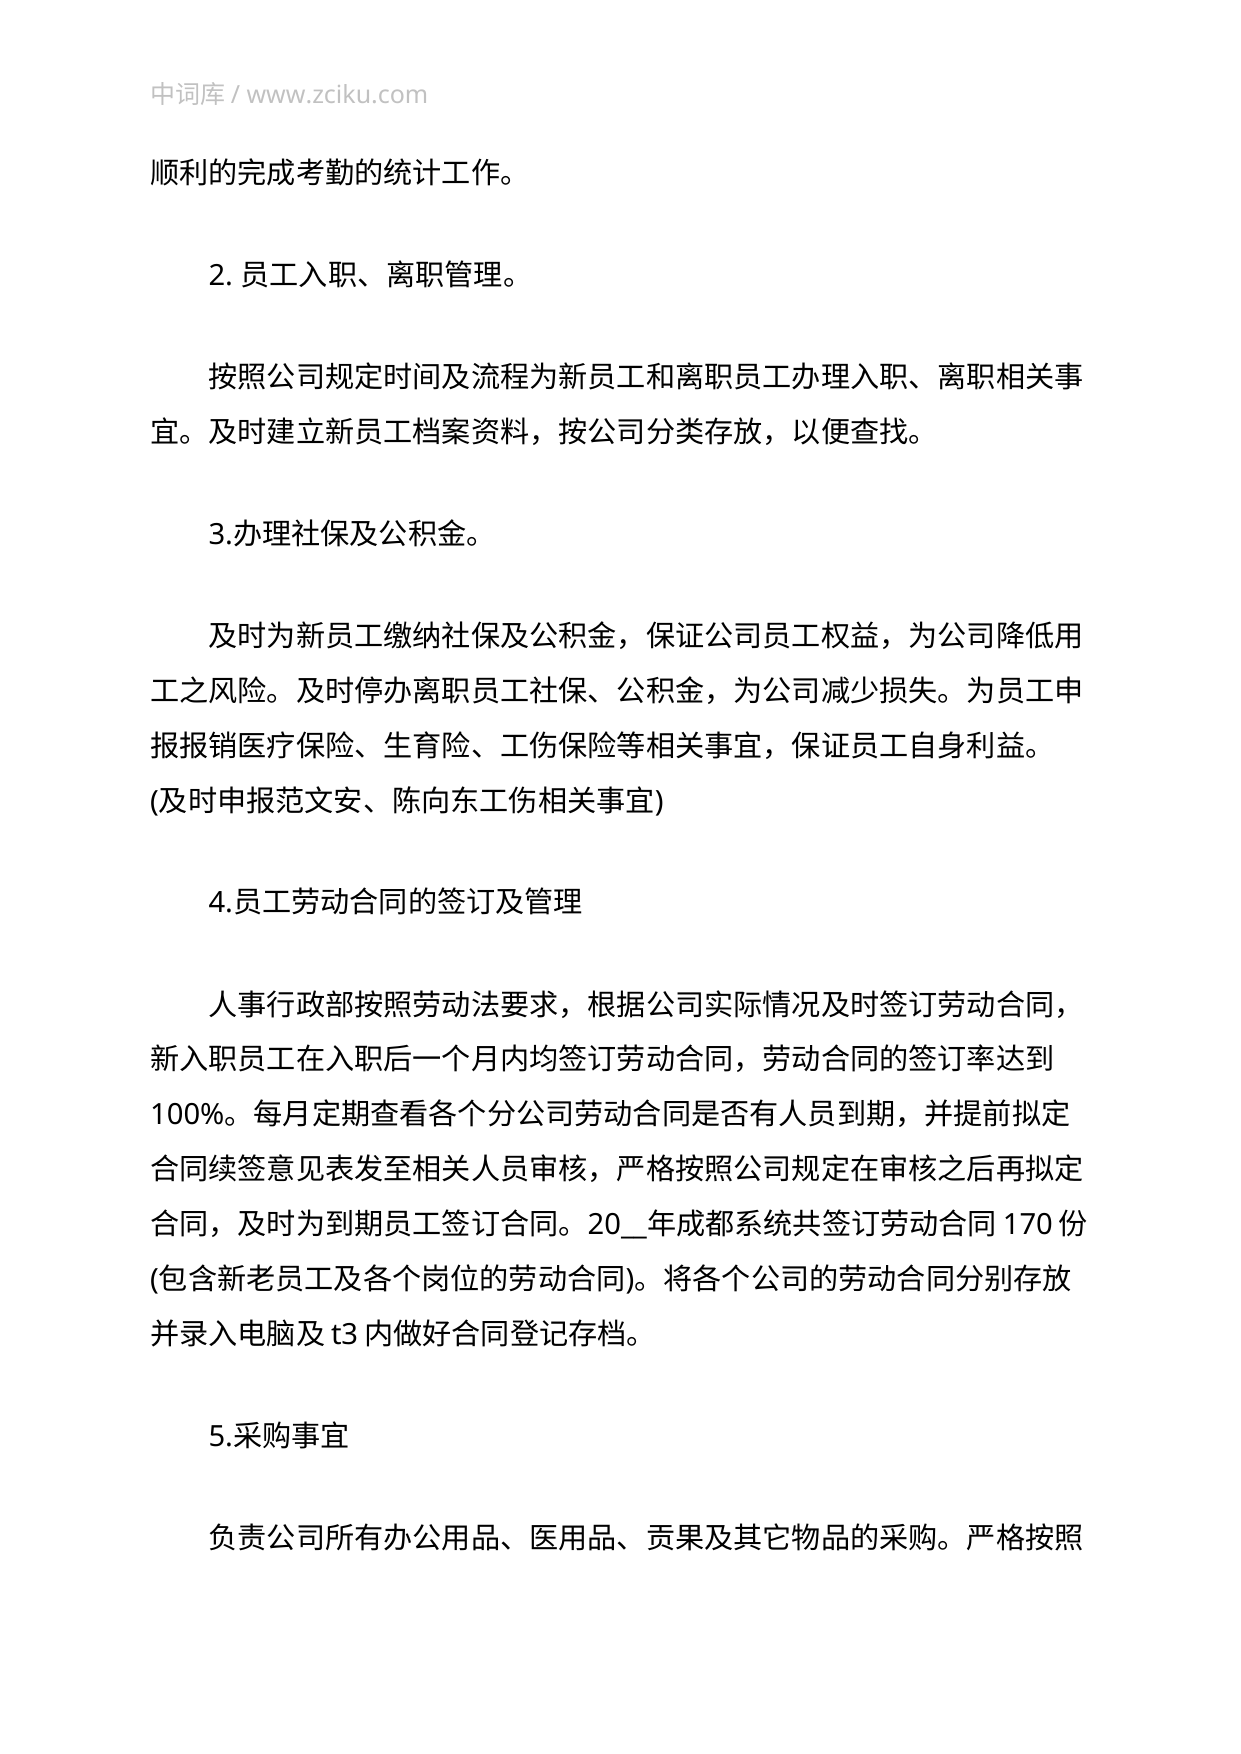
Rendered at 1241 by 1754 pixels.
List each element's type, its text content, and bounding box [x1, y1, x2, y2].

text 3.办理社保及公积金。 [150, 510, 1090, 553]
text 人事行政部按照劳动法要求，根据公司实际情况及时签订劳动合同， 新入职员工在入职后一个月内均签订劳动合同，劳动合同的签订率达到100%。每月定期查看各个分公司劳动合同是否有人员到期，并提前拟定合同续签意见表发至相关人员审核，严格按照公司规定在审核之后再拟定合同，及时为到期员工签订合同。20__年成都系统共签订劳动合同170份(包含新老员工及各个岗位的劳动合同)。将各个公司的劳动合同分别存放并录入电脑及t3内做好合同登记存档。 [150, 981, 1090, 1353]
text 及时为新员工缴纳社保及公积金，保证公司员工权益，为公司降低用工之风险。及时停办离职员工社保、公积金，为公司减少损失。为员工申报报销医疗保险、生育险、工伤保险等相关事宜，保证员工自身利益。(及时申报范文安、陈向东工伤相关事宜) [150, 612, 1090, 819]
text 2. 员工入职、离职管理。 [150, 252, 1090, 294]
text 按照公司规定时间及流程为新员工和离职员工办理入职、离职相关事宜。及时建立新员工档案资料，按公司分类存放，以便查找。 [150, 354, 1090, 451]
text 5.采购事宜 [150, 1413, 1090, 1455]
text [150, 150, 1090, 192]
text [150, 1515, 1090, 1557]
text 4.员工劳动合同的签订及管理 [150, 879, 1090, 921]
